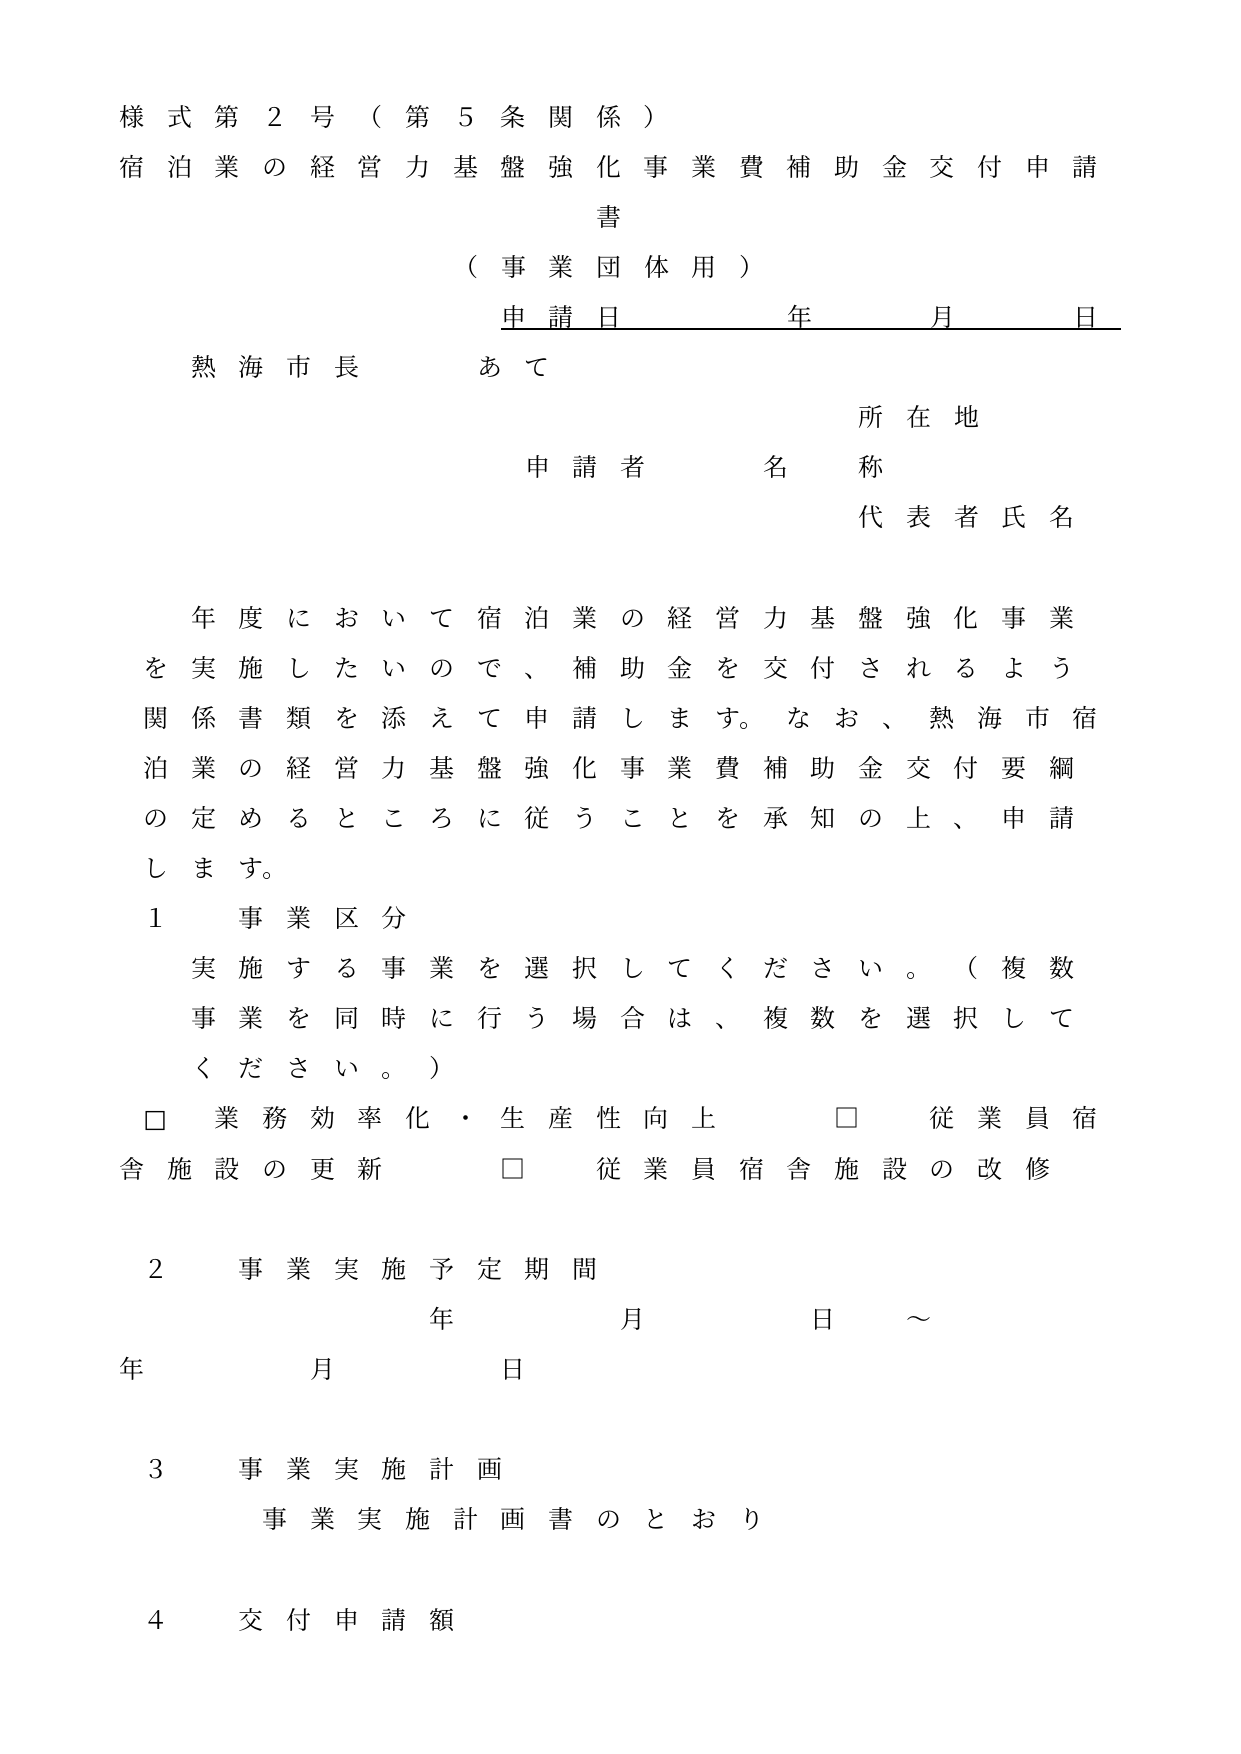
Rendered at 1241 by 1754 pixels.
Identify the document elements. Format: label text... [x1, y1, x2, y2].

text ３ 事業実施計画 [119, 1443, 1121, 1493]
text ２ 事業実施予定期間 [119, 1242, 1121, 1293]
text 代表者氏名 [119, 491, 1121, 541]
text １ 事業区分 [141, 892, 1121, 942]
text 所在地 [119, 391, 1038, 441]
text （事業団体用） [119, 240, 1121, 291]
text 申請者 名 称 [119, 441, 906, 491]
text ４ 交付申請額 [119, 1593, 1121, 1643]
text 様式第２号（第５条関係） [119, 90, 1121, 140]
text 年度において宿泊業の経営力基盤強化事業を実施したいので、補助金を交付されるよう関係書類を添えて申請します。なお、熱海市宿泊業の経営力基盤強化事業費補助金交付要綱の定めるところに従うことを承知の上、申請します。 [141, 591, 1121, 892]
text 申請日 年 月 日 [119, 291, 1121, 341]
text 実施する事業を選択してください。（複数事業を同時に行う場合は、複数を選択してください。） [184, 942, 1121, 1092]
text 年 月 日 ～ 年 月 日 [119, 1293, 1121, 1393]
text 熱海市長 あて [119, 341, 1034, 391]
text 宿泊業の経営力基盤強化事業費補助金交付申請書 [119, 140, 1121, 240]
text 事業実施計画書のとおり [119, 1493, 1121, 1543]
text □ 業務効率化・生産性向上 □ 従業員宿舎施設の更新 □ 従業員宿舎施設の改修 [119, 1092, 1121, 1192]
